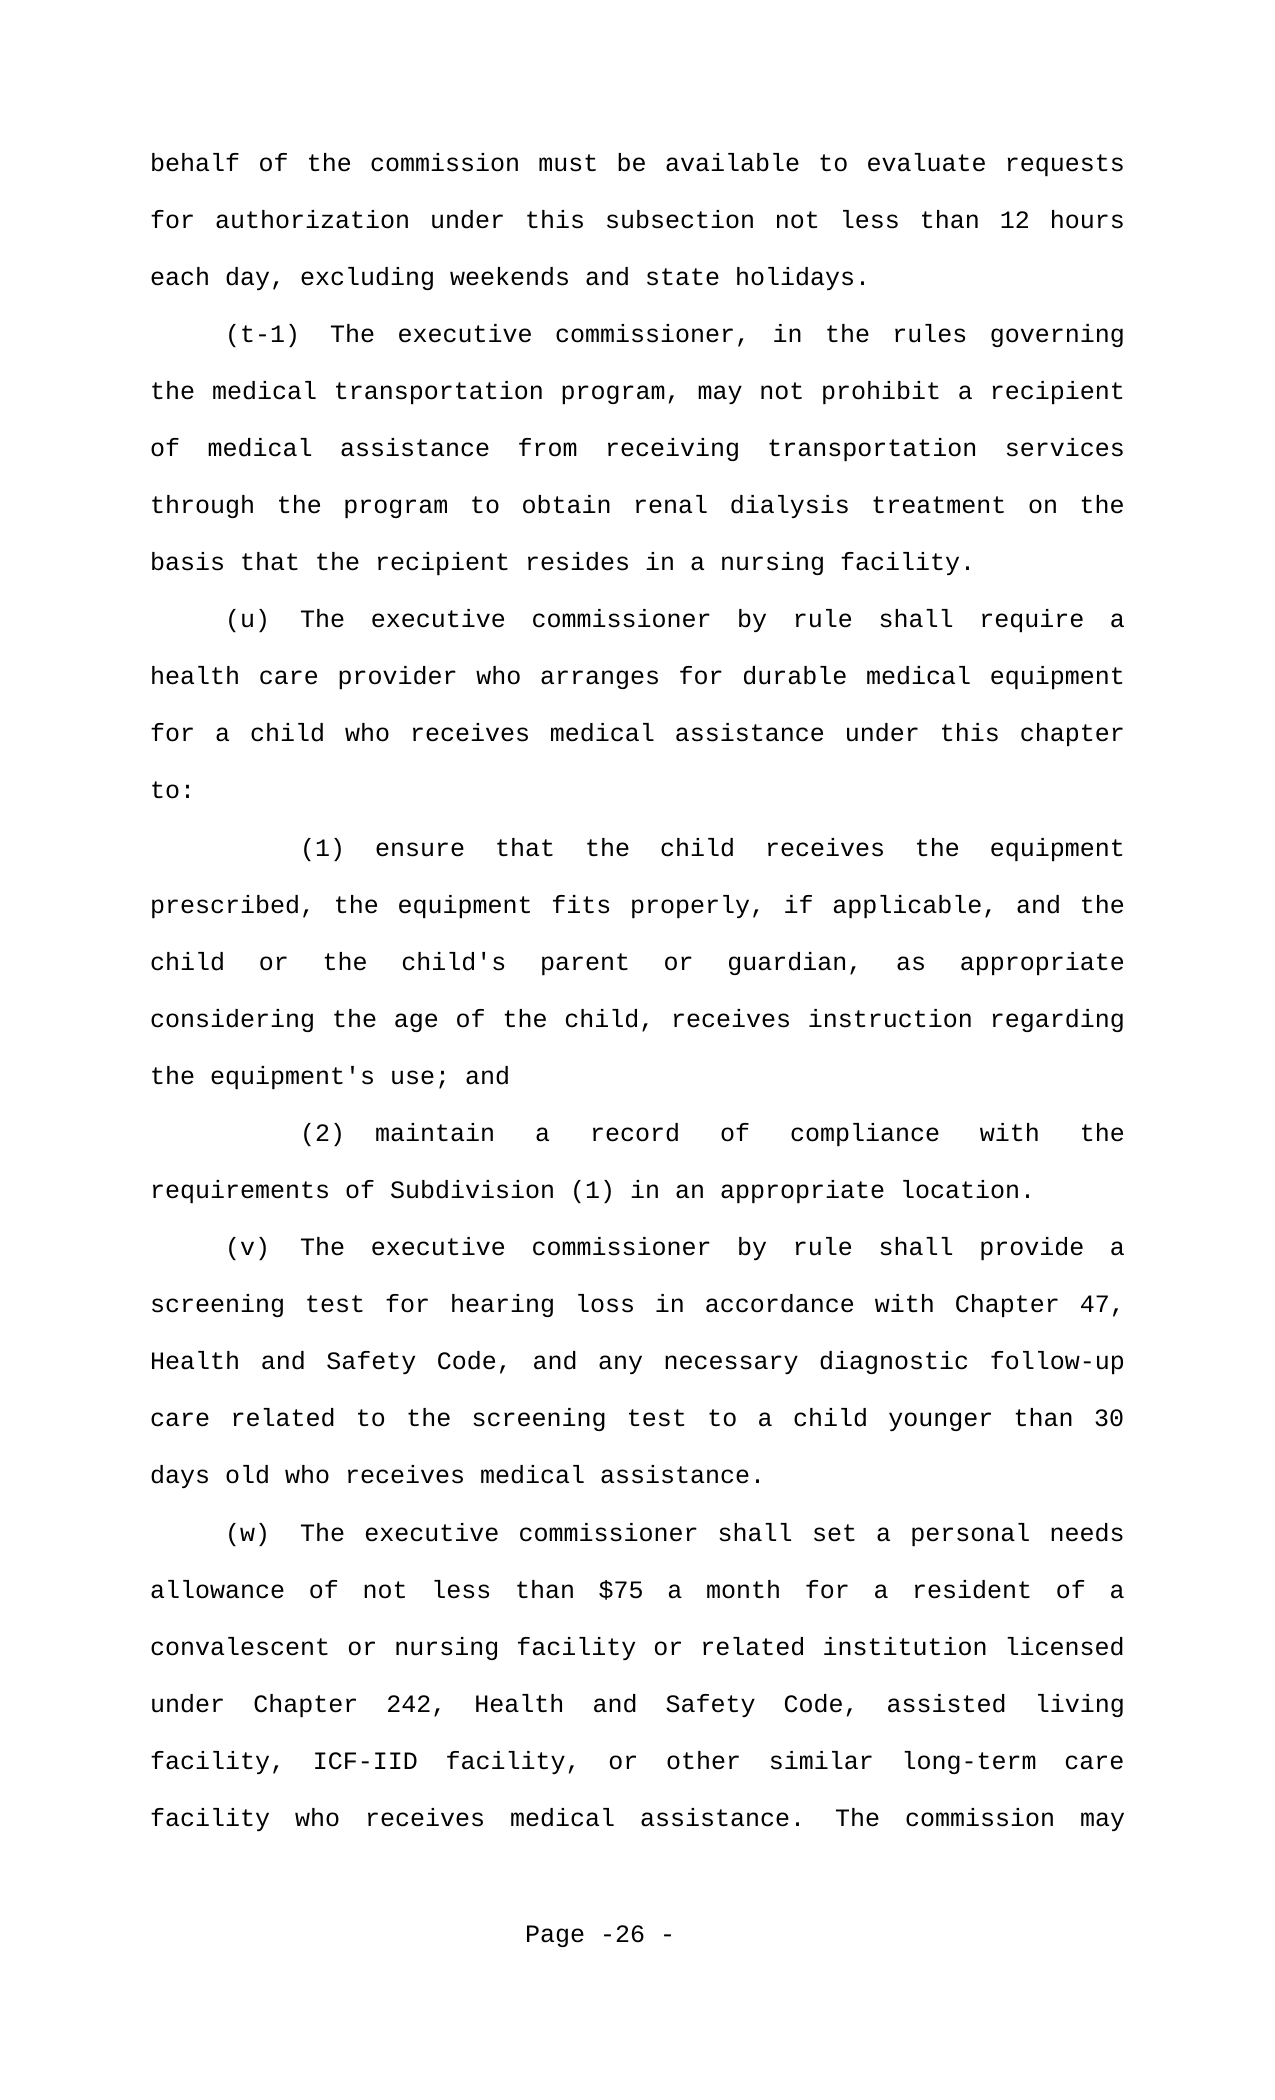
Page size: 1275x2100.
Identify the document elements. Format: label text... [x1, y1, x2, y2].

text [150, 1520, 1125, 1834]
text (v) The executive commissioner by rule shall provide a screening test for hearing loss in accordance with Chapter 47, Health and Safety Code, and any necessary diagnostic follow-up care related to the screening test to a child younger than 30 days old who receives medical assistance. [150, 1234, 1125, 1491]
text (u) The executive commissioner by rule shall require a health care provider who arranges for durable medical equipment for a child who receives medical assistance under this chapter to: [150, 607, 1125, 806]
text (2) maintain a record of compliance with the requirements of Subdivision (1) in an appropriate location. [150, 1120, 1125, 1206]
text (t-1) The executive commissioner, in the rules governing the medical transportation program, may not prohibit a recipient of medical assistance from receiving transportation services through the program to obtain renal dialysis treatment on the basis that the recipient resides in a nursing facility. [150, 321, 1125, 578]
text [150, 150, 1125, 293]
text (1) ensure that the child receives the equipment prescribed, the equipment fits properly, if applicable, and the child or the child's parent or guardian, as appropriate considering the age of the child, receives instruction regarding the equipment's use; and [150, 835, 1125, 1092]
